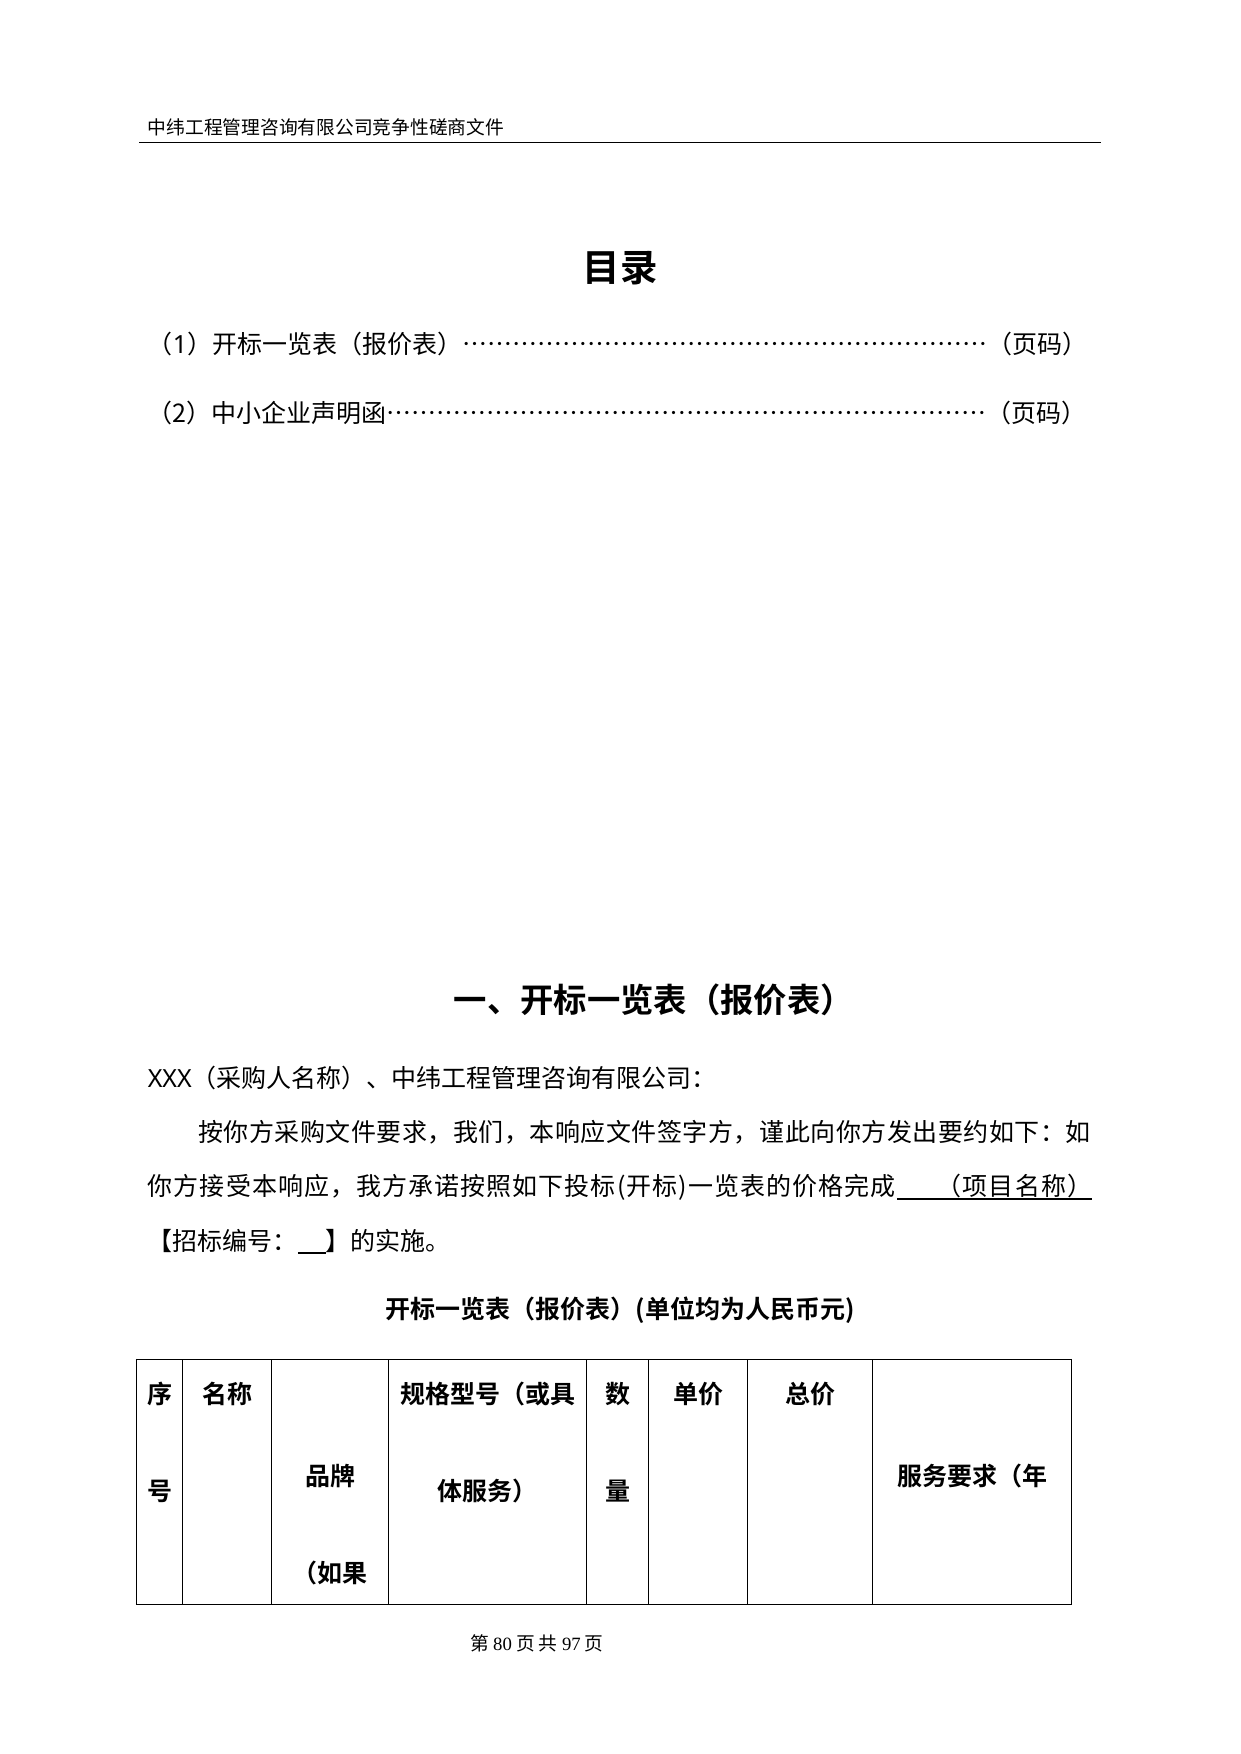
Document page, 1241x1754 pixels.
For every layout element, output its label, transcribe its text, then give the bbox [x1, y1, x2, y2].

table_header 服务要求（年限） [873, 1360, 1071, 1604]
table_header 序号 [137, 1360, 182, 1604]
table_header 品牌（如果有） [272, 1360, 388, 1604]
text 开标一览表（报价表）(单位均为人民币元) [148, 1276, 1093, 1341]
text （2）中小企业声明函………………………………………………………………（页码） [148, 379, 1093, 444]
text 一、开标一览表（报价表） [148, 973, 1093, 1022]
table_header 数量 [587, 1360, 648, 1604]
table_header 名称 [183, 1360, 271, 1604]
text 按你方采购文件要求，我们，本响应文件签字方，谨此向你方发出要约如下：如你方接受本响应，我方承诺按照如下投标(开标)一览表的价格完成 （项目名称）【招标编号： 】的实施。 [148, 1112, 1093, 1257]
table_header 总价 [748, 1360, 872, 1604]
text （1）开标一览表（报价表）………………………………………………………（页码） [148, 324, 1093, 361]
table_header 单价 [649, 1360, 747, 1604]
table_header 规格型号（或具体服务） [389, 1360, 586, 1604]
text 目录 [148, 232, 1093, 297]
text XXX（采购人名称）、中纬工程管理咨询有限公司： [148, 1058, 1093, 1094]
